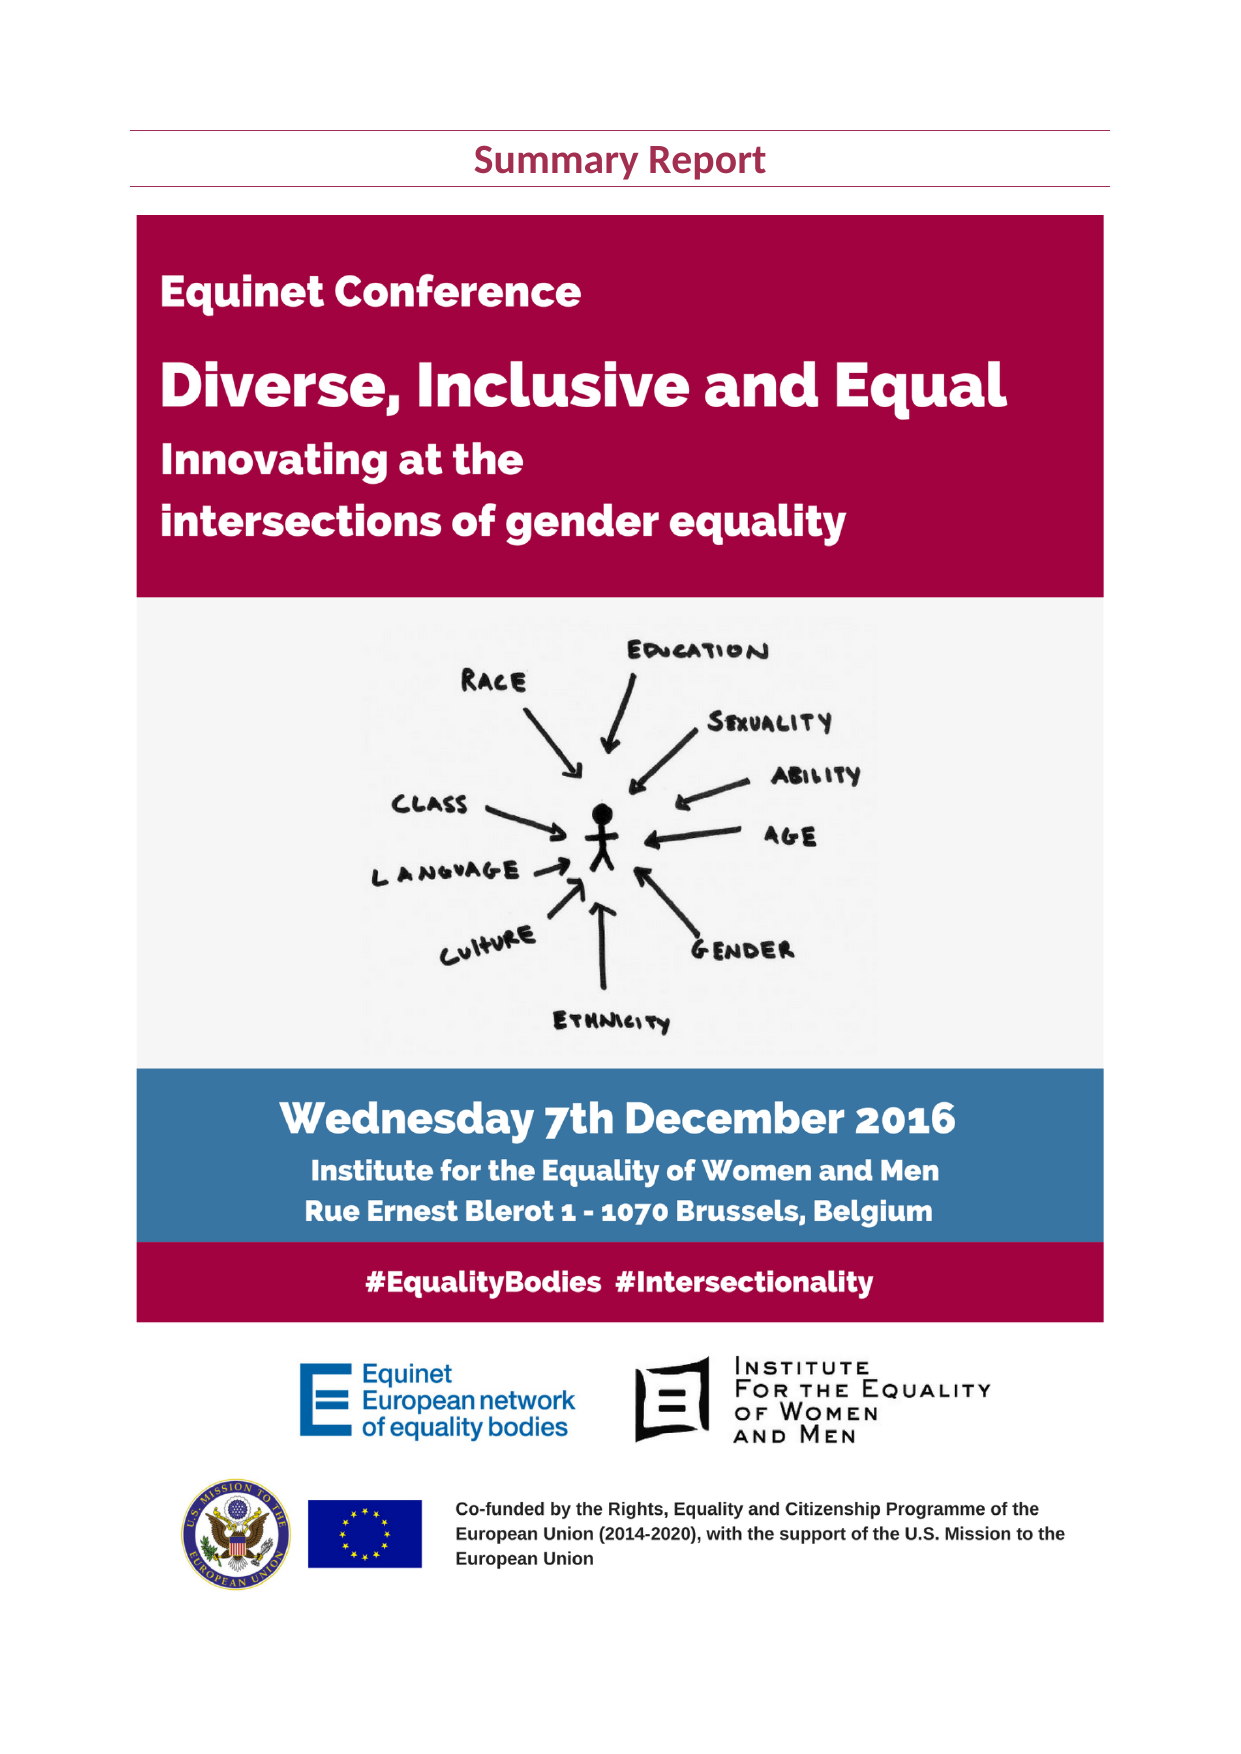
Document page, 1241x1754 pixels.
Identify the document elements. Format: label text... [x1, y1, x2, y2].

picture [136, 215, 1104, 1610]
text Summary Report [130, 131, 1110, 186]
